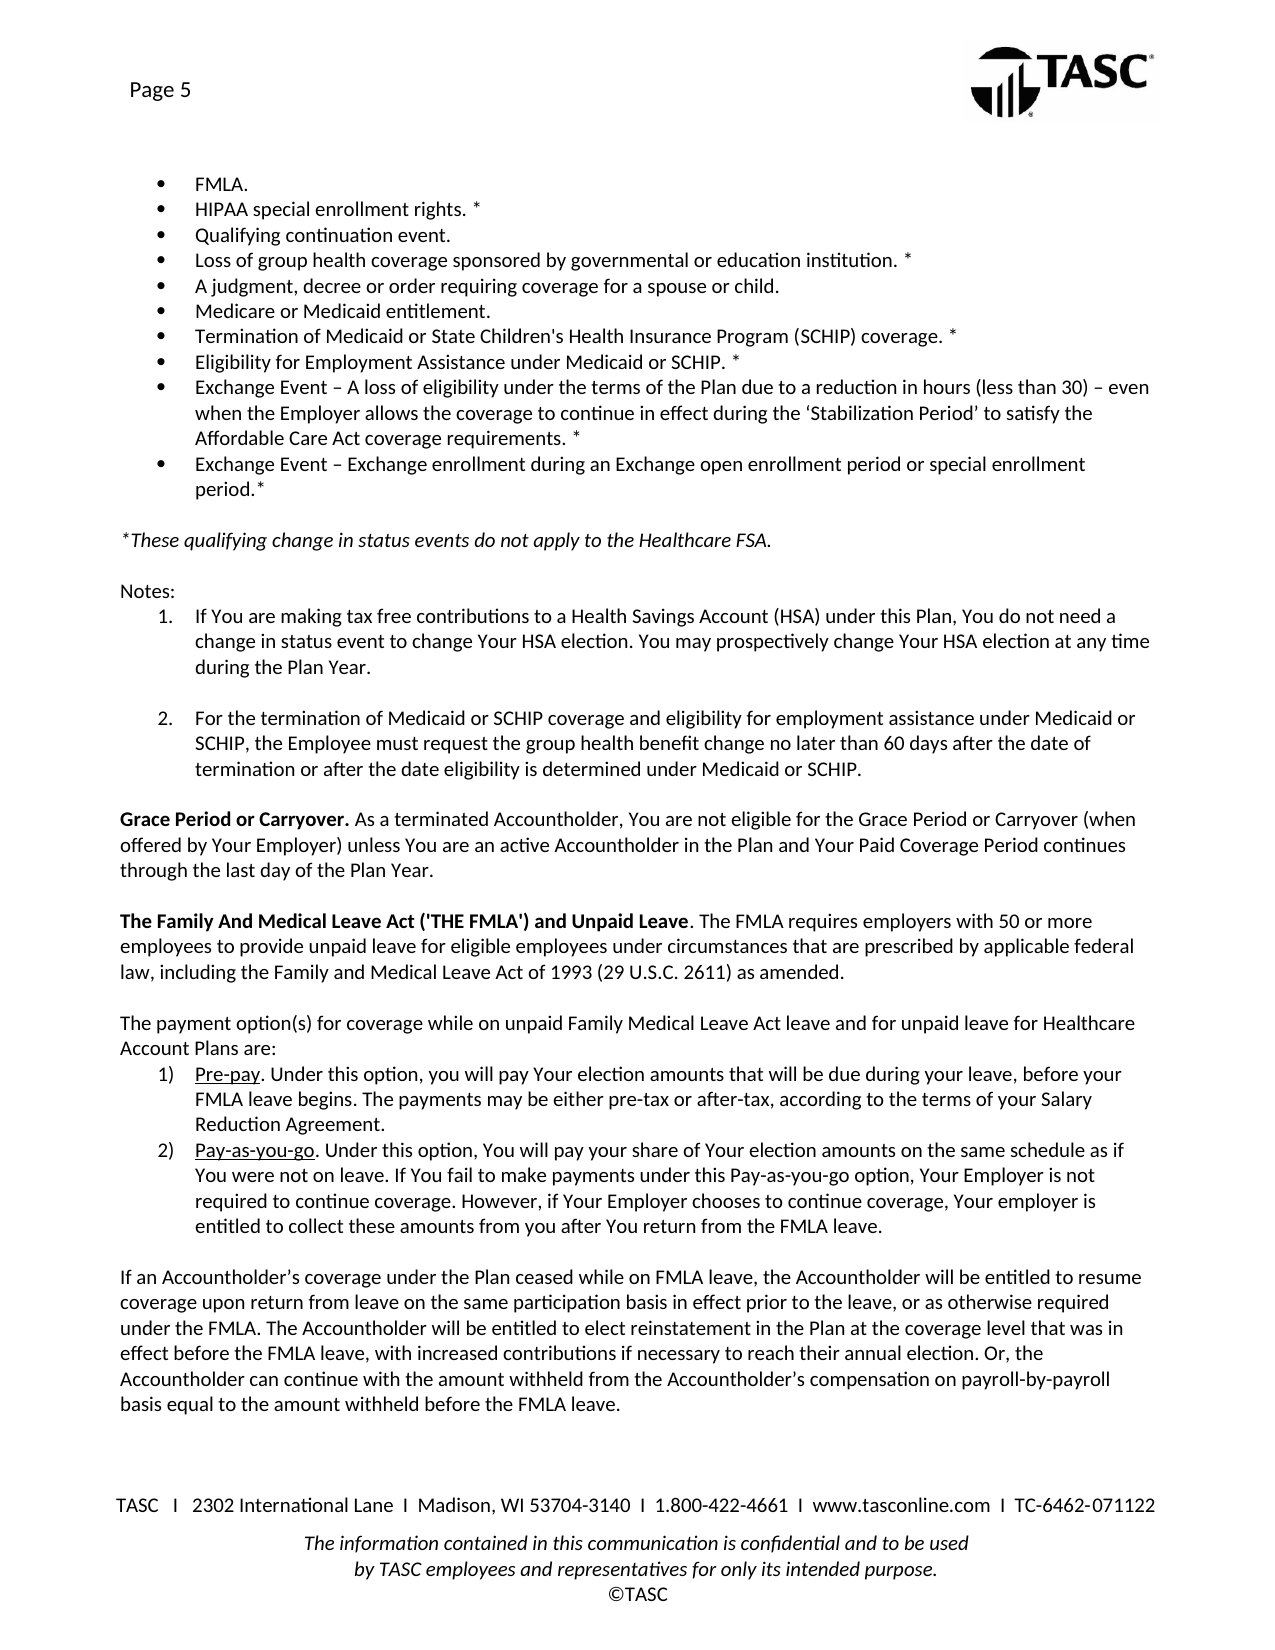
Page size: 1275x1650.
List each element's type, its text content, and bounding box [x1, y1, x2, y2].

list FMLA. [157, 171, 1155, 197]
list Qualifying continuation event. [157, 222, 1155, 247]
list If You are making tax free contributions to a Health Savings Account (HSA) under this Plan, You do not need a change in status event to change Your HSA election. You may prospectively change Your HSA election at any time during the Plan Year. [157, 603, 1155, 679]
list Loss of group health coverage sponsored by governmental or education institution. * [157, 247, 1155, 273]
list Eligibility for Employment Assistance under Medicaid or SCHIP. * [157, 349, 1155, 374]
list Exchange Event – Exchange enrollment during an Exchange open enrollment period or special enrollment period.* [157, 451, 1155, 502]
picture [964, 40, 1160, 123]
text *These qualifying change in status events do not apply to the Healthcare FSA. [120, 527, 1155, 552]
list Exchange Event – A loss of eligibility under the terms of the Plan due to a reduction in hours (less than 30) – even when the Employer allows the coverage to continue in effect during the ‘Stabilization Period’ to satisfy the Affordable Care Act coverage requirements. * [157, 374, 1155, 451]
list A judgment, decree or order requiring coverage for a spouse or child. [157, 273, 1155, 298]
text If an Accountholder’s coverage under the Plan ceased while on FMLA leave, the Accountholder will be entitled to resume coverage upon return from leave on the same participation basis in effect prior to the leave, or as otherwise required under the FMLA. The Accountholder will be entitled to elect reinstatement in the Plan at the coverage level that was in effect before the FMLA leave, with increased contributions if necessary to reach their annual election. Or, the Accountholder can continue with the amount withheld from the Accountholder’s compensation on payroll-by-payroll basis equal to the amount withheld before the FMLA leave. [120, 1264, 1155, 1417]
text The payment option(s) for coverage while on unpaid Family Medical Leave Act leave and for unpaid leave for Healthcare Account Plans are: [120, 1010, 1155, 1061]
list Termination of Medicaid or State Children's Health Insurance Program (SCHIP) coverage. * [157, 324, 1155, 349]
list Pay-as-you-go. Under this option, You will pay your share of Your election amounts on the same schedule as if You were not on leave. If You fail to make payments under this Pay-as-you-go option, Your Employer is not required to continue coverage. However, if Your Employer chooses to continue coverage, Your employer is entitled to collect these amounts from you after You return from the FMLA leave. [157, 1137, 1155, 1239]
list For the termination of Medicaid or SCHIP coverage and eligibility for employment assistance under Medicaid or SCHIP, the Employee must request the group health benefit change no later than 60 days after the date of termination or after the date eligibility is determined under Medicaid or SCHIP. [157, 705, 1155, 781]
list Medicare or Medicaid entitlement. [157, 298, 1155, 324]
text Grace Period or Carryover. As a terminated Accountholder, You are not eligible for the Grace Period or Carryover (when offered by Your Employer) unless You are an active Accountholder in the Plan and Your Paid Coverage Period continues through the last day of the Plan Year. [120, 807, 1155, 883]
list Pre-pay. Under this option, you will pay Your election amounts that will be due during your leave, before your FMLA leave begins. The payments may be either pre-tax or after-tax, according to the terms of your Salary Reduction Agreement. [157, 1061, 1155, 1137]
list HIPAA special enrollment rights. * [157, 197, 1155, 222]
text The Family And Medical Leave Act ('THE FMLA') and Unpaid Leave. The FMLA requires employers with 50 or more employees to provide unpaid leave for eligible employees under circumstances that are prescribed by applicable federal law, including the Family and Medical Leave Act of 1993 (29 U.S.C. 2611) as amended. [120, 908, 1155, 984]
text Notes: [120, 578, 1155, 603]
